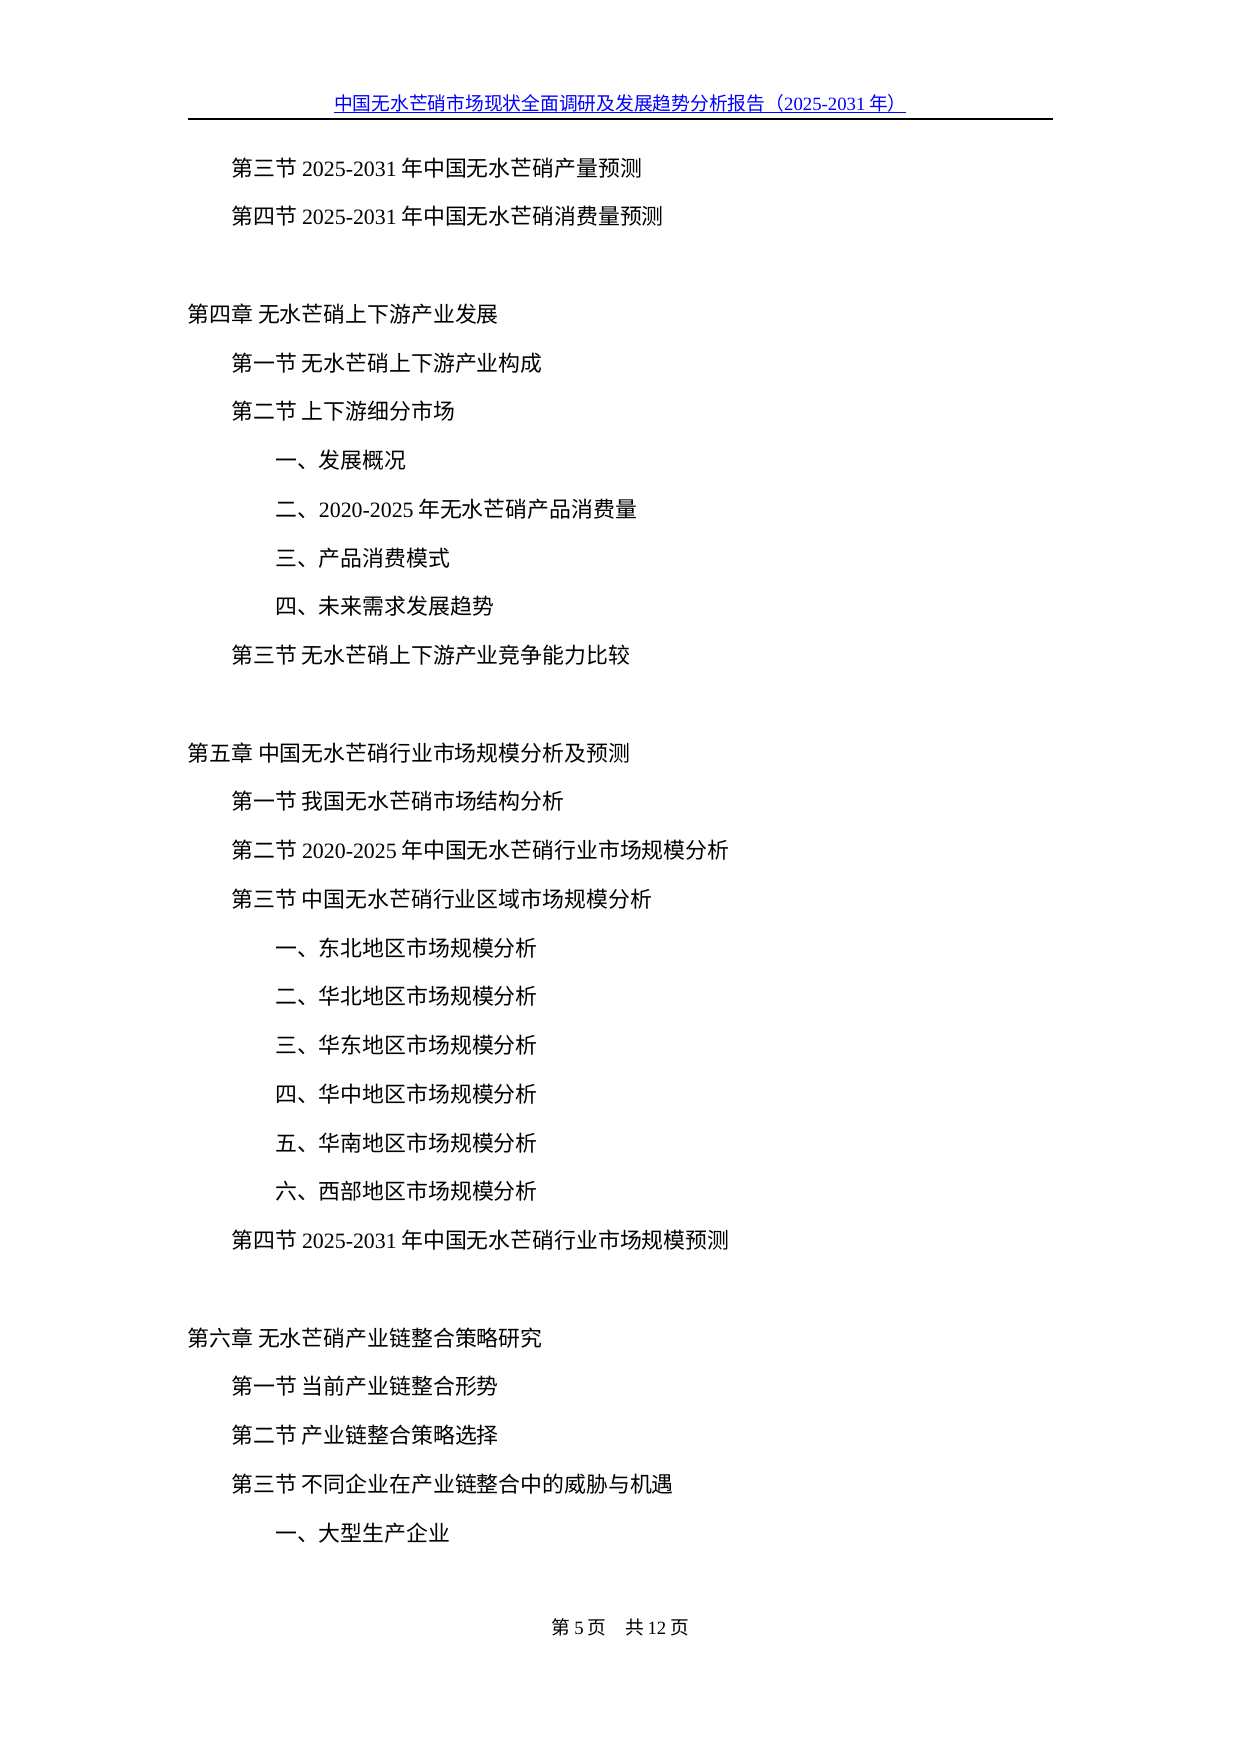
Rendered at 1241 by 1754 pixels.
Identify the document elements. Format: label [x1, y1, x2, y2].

text [187, 150, 1053, 1548]
